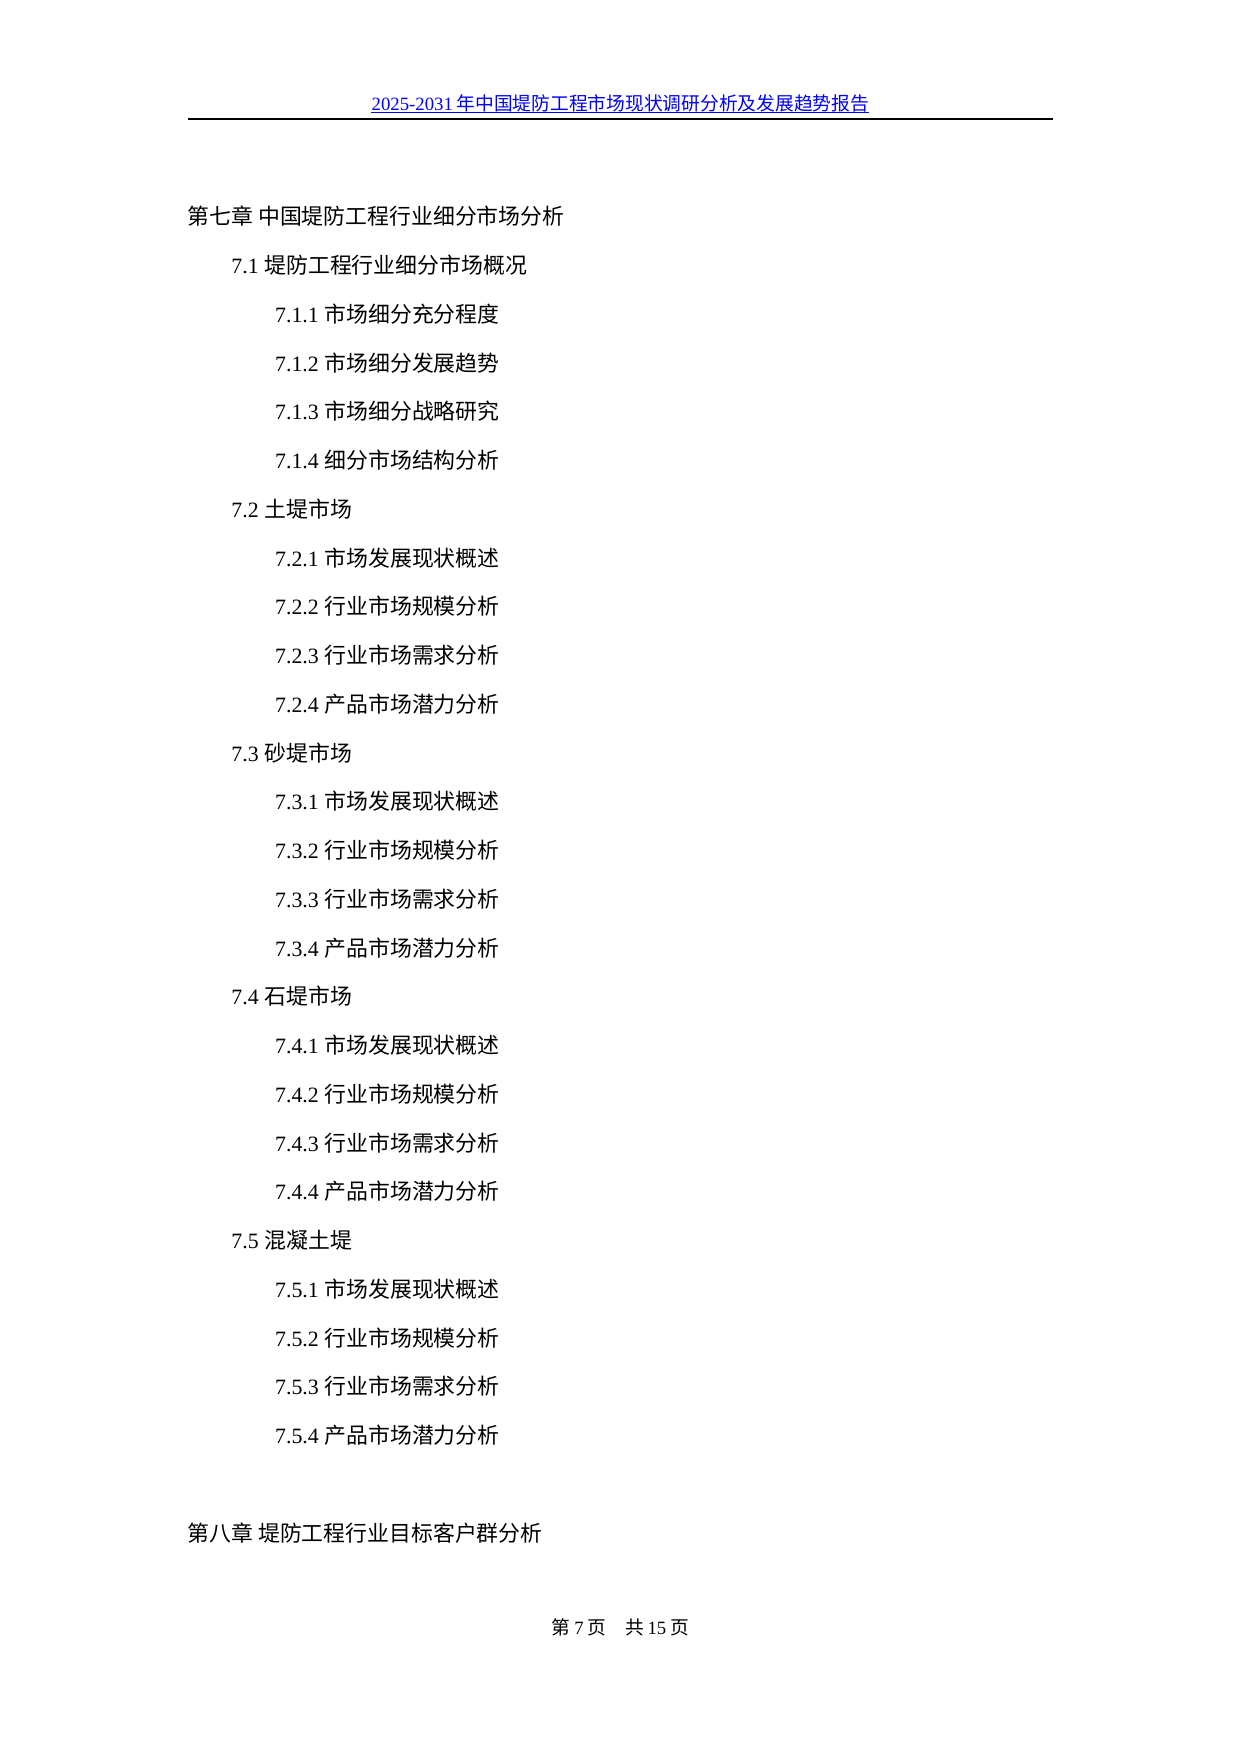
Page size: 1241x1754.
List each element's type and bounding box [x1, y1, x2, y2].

text [187, 150, 1053, 1548]
